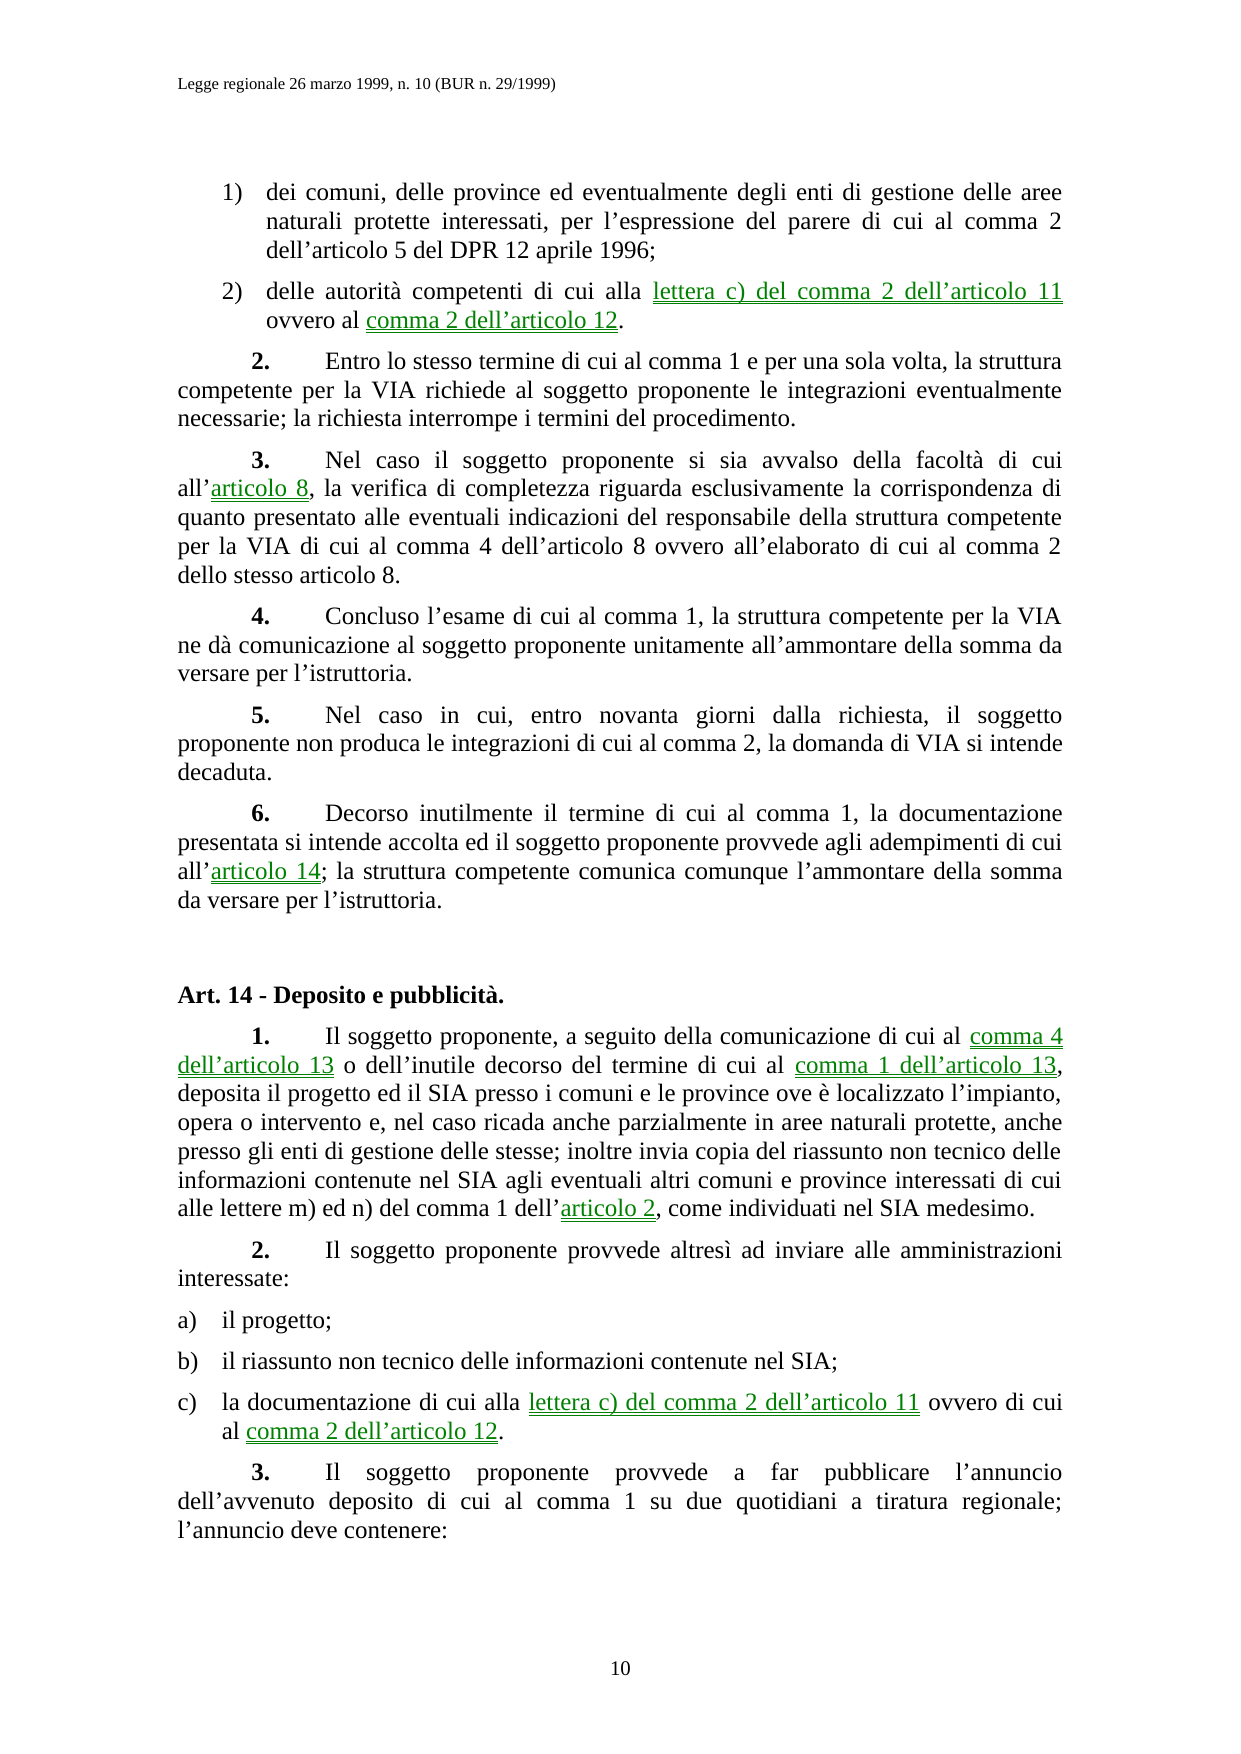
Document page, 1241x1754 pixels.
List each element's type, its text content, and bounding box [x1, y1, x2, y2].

text 5. Nel caso in cui, entro novanta giorni dalla richiesta, il soggetto proponente non produca le integrazioni di cui al comma 2, la domanda di VIA si intende decaduta. [177, 700, 1063, 786]
subtitle Art. 14 - Deposito e pubblicità. [177, 980, 1063, 1008]
text a) il progetto; [177, 1305, 1063, 1333]
text 2. Il soggetto proponente provvede altresì ad inviare alle amministrazioni interessate: [177, 1235, 1063, 1292]
text 6. Decorso inutilmente il termine di cui al comma 1, la documentazione presentata si intende accolta ed il soggetto proponente provvede agli adempimenti di cui all’99lr0010.html#art14articolo 14; la struttura competente comunica comunque l’ammontare della somma da versare per l’istruttoria. [177, 798, 1063, 913]
text c) la documentazione di cui alla 99lr0010.html#art11_2_clettera c) del comma 2 dell’articolo 11 ovvero di cui al 99lr0010.html#art12_2comma 2 dell’articolo 12. [177, 1387, 1063, 1445]
text 2. Entro lo stesso termine di cui al comma 1 e per una sola volta, la struttura competente per la VIA richiede al soggetto proponente le integrazioni eventualmente necessarie; la richiesta interrompe i termini del procedimento. [177, 346, 1063, 432]
text 1. Il soggetto proponente, a seguito della comunicazione di cui al 99lr0010.html#art13_4comma 4 dell’articolo 13 o dell’inutile decorso del termine di cui al 99lr0010.html#art13_1comma 1 dell’articolo 13, deposita il progetto ed il SIA presso i comuni e le province ove è localizzato l’impianto, opera o intervento e, nel caso ricada anche parzialmente in aree naturali protette, anche presso gli enti di gestione delle stesse; inoltre invia copia del riassunto non tecnico delle informazioni contenute nel SIA agli eventuali altri comuni e province interessati di cui alle lettere m) ed n) del comma 1 dell’99lr0010.html#art2articolo 2, come individuati nel SIA medesimo. [177, 1021, 1063, 1222]
text 4. Concluso l’esame di cui al comma 1, la struttura competente per la VIA ne dà comunicazione al soggetto proponente unitamente all’ammontare della somma da versare per l’istruttoria. [177, 601, 1063, 687]
text 2) delle autorità competenti di cui alla 99lr0010.html#art11_2_clettera c) del comma 2 dell’articolo 11 ovvero al 99lr0010.html#art12_2comma 2 dell’articolo 12. [222, 276, 1063, 333]
text 1) dei comuni, delle province ed eventualmente degli enti di gestione delle aree naturali protette interessati, per l’espressione del parere di cui al comma 2 dell’articolo 5 del DPR 12 aprile 1996; [222, 177, 1063, 263]
text 3. Il soggetto proponente provvede a far pubblicare l’annuncio dell’avvenuto deposito di cui al comma 1 su due quotidiani a tiratura regionale; l’annuncio deve contenere: [177, 1457, 1063, 1543]
text 3. Nel caso il soggetto proponente si sia avvalso della facoltà di cui all’99lr0010.html#art8articolo 8, la verifica di completezza riguarda esclusivamente la corrispondenza di quanto presentato alle eventuali indicazioni del responsabile della struttura competente per la VIA di cui al comma 4 dell’articolo 8 ovvero all’elaborato di cui al comma 2 dello stesso articolo 8. [177, 445, 1063, 588]
text b) il riassunto non tecnico delle informazioni contenute nel SIA; [177, 1346, 1063, 1375]
